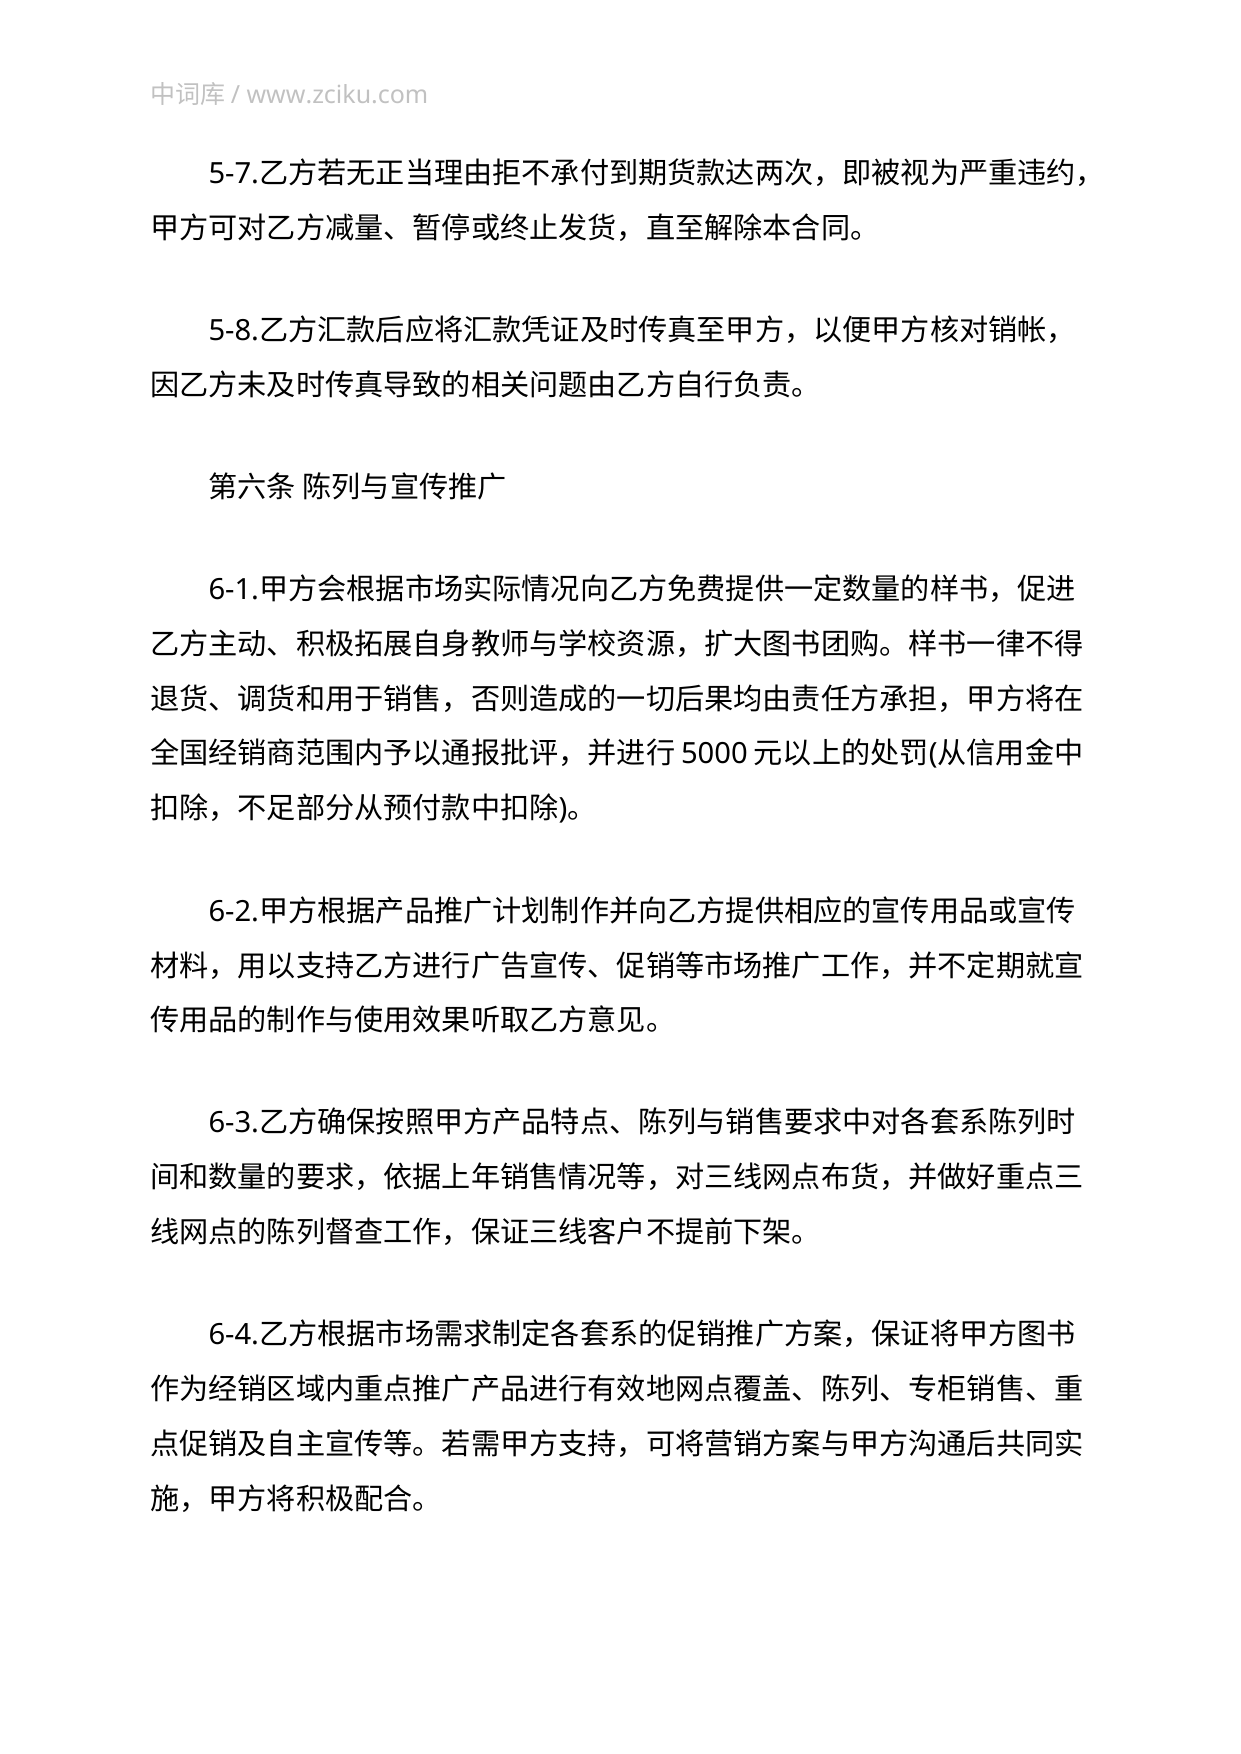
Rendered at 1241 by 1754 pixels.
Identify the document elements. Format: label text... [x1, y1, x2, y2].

text 6-1.甲方会根据市场实际情况向乙方免费提供一定数量的样书，促进乙方主动、积极拓展自身教师与学校资源，扩大图书团购。样书一律不得退货、调货和用于销售，否则造成的一切后果均由责任方承担，甲方将在全国经销商范围内予以通报批评，并进行5000元以上的处罚(从信用金中扣除，不足部分从预付款中扣除)。 [150, 565, 1090, 827]
text 5-8.乙方汇款后应将汇款凭证及时传真至甲方，以便甲方核对销帐，因乙方未及时传真导致的相关问题由乙方自行负责。 [150, 307, 1090, 404]
text 5-7.乙方若无正当理由拒不承付到期货款达两次，即被视为严重违约，甲方可对乙方减量、暂停或终止发货，直至解除本合同。 [150, 150, 1090, 247]
text 6-4.乙方根据市场需求制定各套系的促销推广方案，保证将甲方图书作为经销区域内重点推广产品进行有效地网点覆盖、陈列、专柜销售、重点促销及自主宣传等。若需甲方支持，可将营销方案与甲方沟通后共同实施，甲方将积极配合。 [150, 1310, 1090, 1517]
text 第六条 陈列与宣传推广 [150, 463, 1090, 506]
text 6-3.乙方确保按照甲方产品特点、陈列与销售要求中对各套系陈列时间和数量的要求，依据上年销售情况等，对三线网点布货，并做好重点三线网点的陈列督查工作，保证三线客户不提前下架。 [150, 1099, 1090, 1251]
text 6-2.甲方根据产品推广计划制作并向乙方提供相应的宣传用品或宣传材料，用以支持乙方进行广告宣传、促销等市场推广工作，并不定期就宣传用品的制作与使用效果听取乙方意见。 [150, 887, 1090, 1039]
